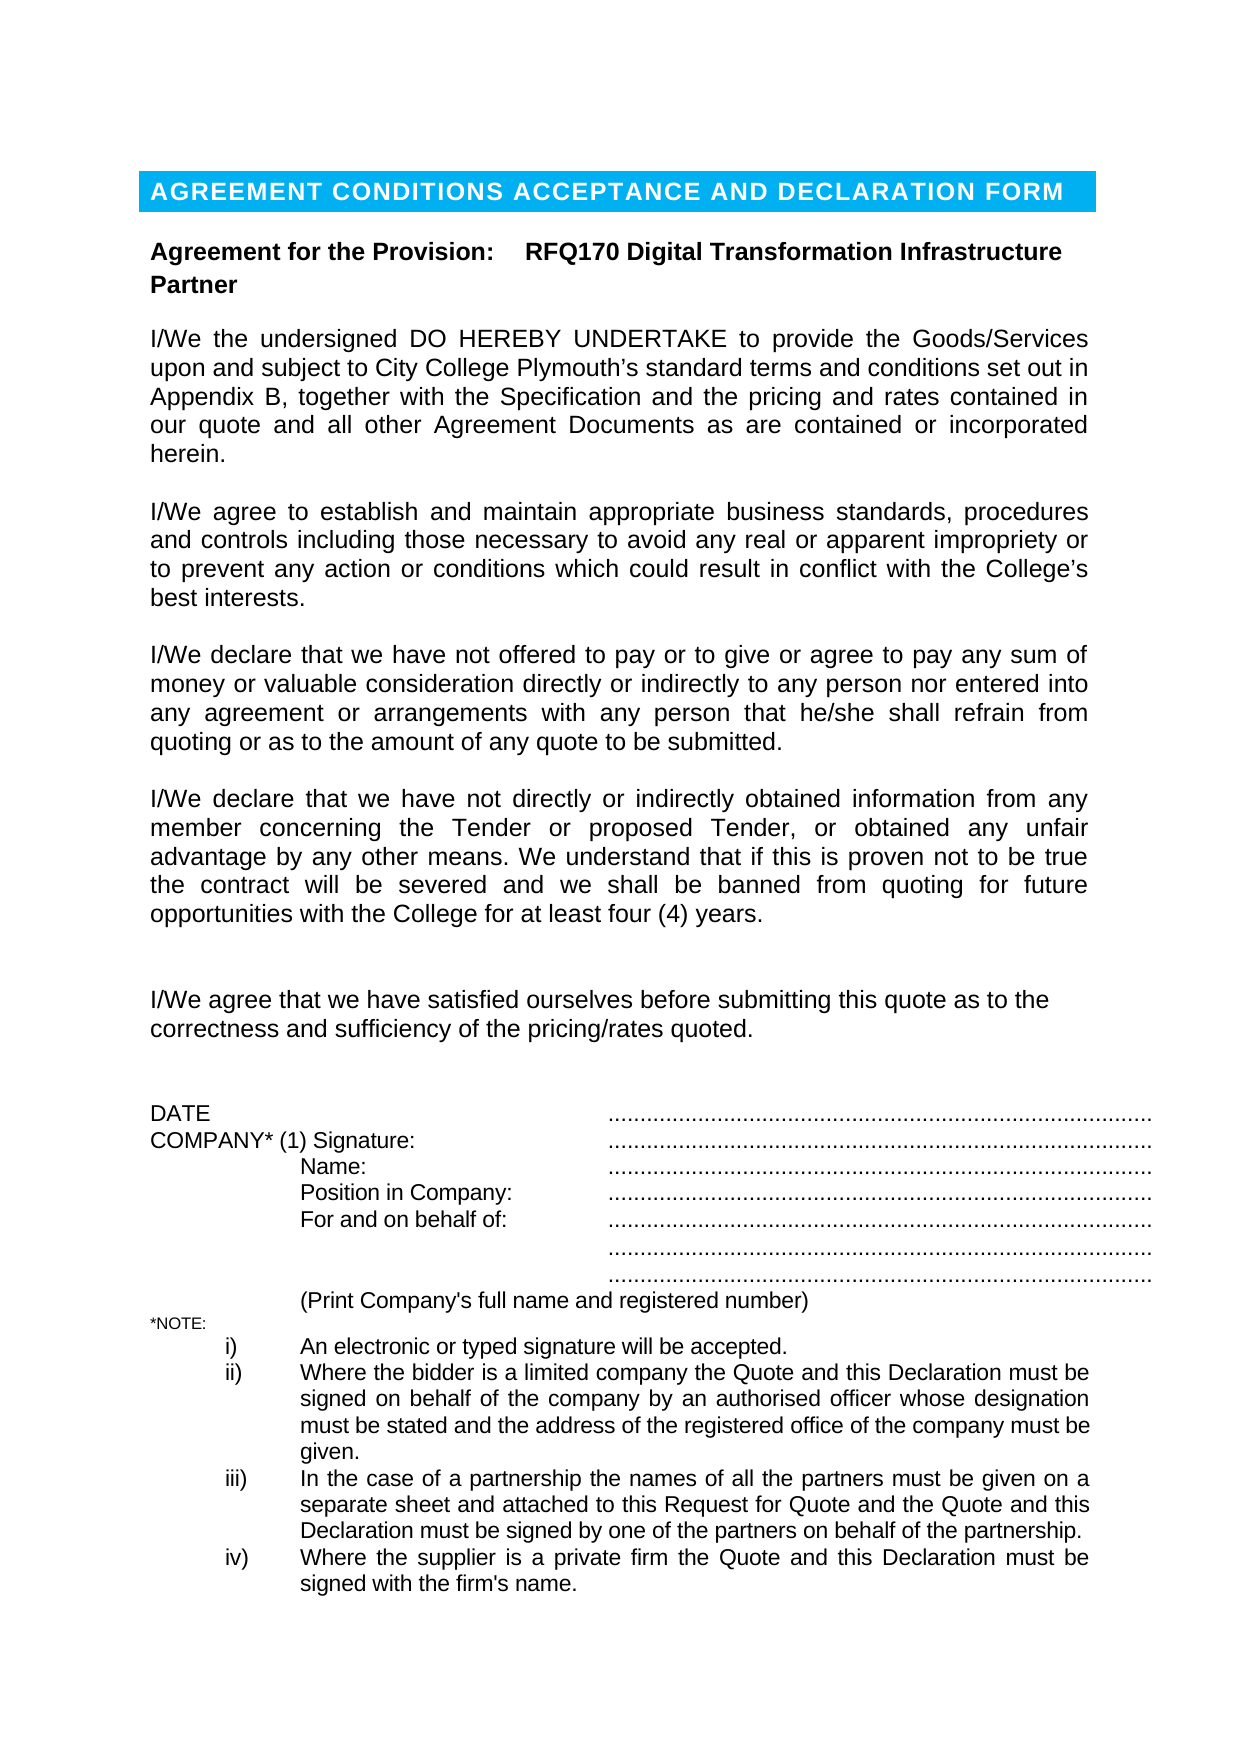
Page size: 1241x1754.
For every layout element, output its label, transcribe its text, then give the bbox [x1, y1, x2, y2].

text I/We agree that we have satisfied ourselves before submitting this quote as to the correctness and sufficiency of the pricing/rates quoted. [150, 985, 1090, 1043]
text DATE [150, 1100, 1091, 1127]
text I/We the undersigned DO HEREBY UNDERTAKE to provide the Goods/Services upon and subject to City College Plymouth’s standard terms and conditions set out in Appendix B, together with the Specification and the pricing and rates contained in our quote and all other Agreement Documents as are contained or incorporated herein. [150, 324, 1090, 468]
text (Print Company's full name and registered number) [300, 1261, 1091, 1313]
text I/We declare that we have not offered to pay or to give or agree to pay any sum of money or valuable consideration directly or indirectly to any person nor entered into any agreement or arrangements with any person that he/she shall refrain from quoting or as to the amount of any quote to be submitted. [150, 640, 1090, 755]
list Where the supplier is a private firm the Quote and this Declaration must be signed with the firm's name. [225, 1543, 1091, 1596]
text Name: Position in Company: [300, 1153, 1091, 1206]
list An electronic or typed signature will be accepted. [225, 1333, 1091, 1359]
subtitle Agreement Conditions Acceptance and Declaration Form [146, 177, 1090, 206]
text COMPANY* (1) Signature: [150, 1127, 1091, 1153]
text I/We declare that we have not directly or indirectly obtained information from any member concerning the Tender or proposed Tender, or obtained any unfair advantage by any other means. We understand that if this is proven not to be true the contract will be severed and we shall be banned from quoting for future opportunities with the College for at least four (4) years. [150, 784, 1090, 928]
list In the case of a partnership the names of all the partners must be given on a separate sheet and attached to this Request for Quote and the Quote and this Declaration must be signed by one of the partners on behalf of the partnership. [225, 1464, 1091, 1543]
text For and on behalf of: [225, 1206, 1091, 1232]
text Agreement for the Provision: RFQ170 Digital Transformation Infrastructure Partner [150, 237, 1090, 299]
text *NOTE: [150, 1313, 1091, 1333]
list Where the bidder is a limited company the Quote and this Declaration must be signed on behalf of the company by an authorised officer whose designation must be stated and the address of the registered office of the company must be given. [225, 1359, 1091, 1464]
text I/We agree to establish and maintain appropriate business standards, procedures and controls including those necessary to avoid any real or apparent impropriety or to prevent any action or conditions which could result in conflict with the College’s best interests. [150, 497, 1090, 612]
